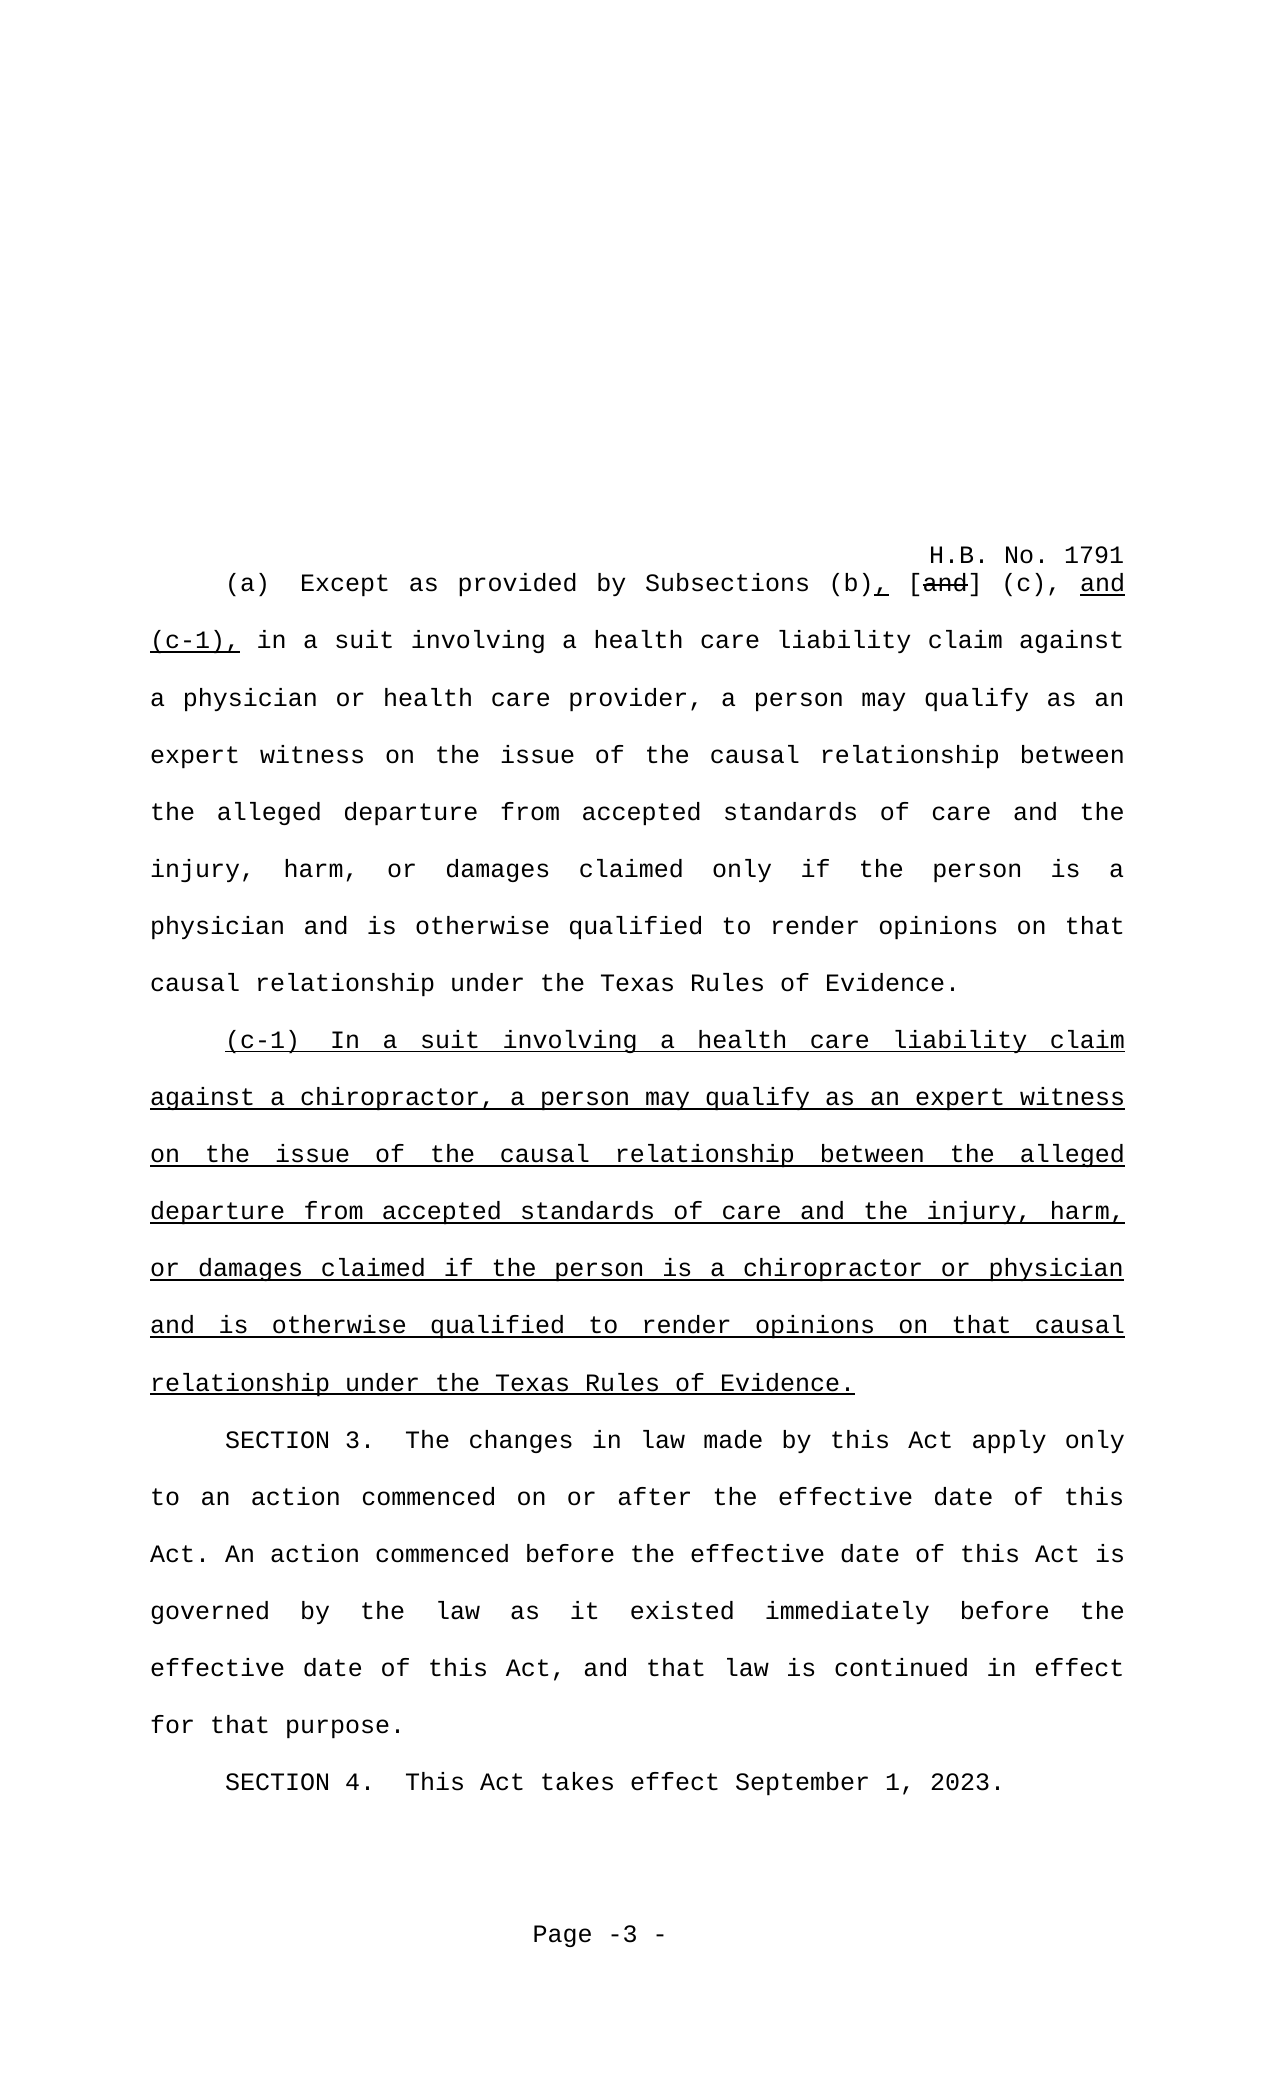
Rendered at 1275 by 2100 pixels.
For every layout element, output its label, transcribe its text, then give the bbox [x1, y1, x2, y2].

text (c-1) In a suit involving a health care liability claim against a chiropractor, a person may qualify as an expert witness on the issue of the causal relationship between the alleged departure from accepted standards of care and the injury, harm, or damages claimed if the person is a chiropractor or physician and is otherwise qualified to render opinions on that causal relationship under the Texas Rules of Evidence. [150, 1167, 1125, 1222]
text SECTION 4. This Act takes effect September 1, 2023. [150, 1769, 1125, 1798]
text SECTION 3. The changes in law made by this Act apply only to an action commenced on or after the effective date of this Act. An action commenced before the effective date of this Act is governed by the law as it existed immediately before the effective date of this Act, and that law is continued in effect for that purpose. [150, 1427, 1125, 1741]
text (c-1) In a suit involving a health care liability claim against a chiropractor, a person may qualify as an expert witness on the issue of the causal relationship between the alleged departure from accepted standards of care and the injury, harm, or damages claimed if the person is a chiropractor or physician and is otherwise qualified to render opinions on that causal relationship under the Texas Rules of Evidence. [150, 1110, 1125, 1165]
text (c-1) In a suit involving a health care liability claim against a chiropractor, a person may qualify as an expert witness on the issue of the causal relationship between the alleged departure from accepted standards of care and the injury, harm, or damages claimed if the person is a chiropractor or physician and is otherwise qualified to render opinions on that causal relationship under the Texas Rules of Evidence. [150, 1338, 1125, 1398]
text (c-1) In a suit involving a health care liability claim against a chiropractor, a person may qualify as an expert witness on the issue of the causal relationship between the alleged departure from accepted standards of care and the injury, harm, or damages claimed if the person is a chiropractor or physician and is otherwise qualified to render opinions on that causal relationship under the Texas Rules of Evidence. [150, 1224, 1125, 1336]
text (c-1) In a suit involving a health care liability claim against a chiropractor, a person may qualify as an expert witness on the issue of the causal relationship between the alleged departure from accepted standards of care and the injury, harm, or damages claimed if the person is a chiropractor or physician and is otherwise qualified to render opinions on that causal relationship under the Texas Rules of Evidence. [150, 1027, 1125, 1108]
text (a) Except as provided by Subsections (b), [and] (c), and (c-1), in a suit involving a health care liability claim against a physician or health care provider, a person may qualify as an expert witness on the issue of the causal relationship between the alleged departure from accepted standards of care and the injury, harm, or damages claimed only if the person is a physician and is otherwise qualified to render opinions on that causal relationship under the Texas Rules of Evidence. [150, 571, 1125, 999]
